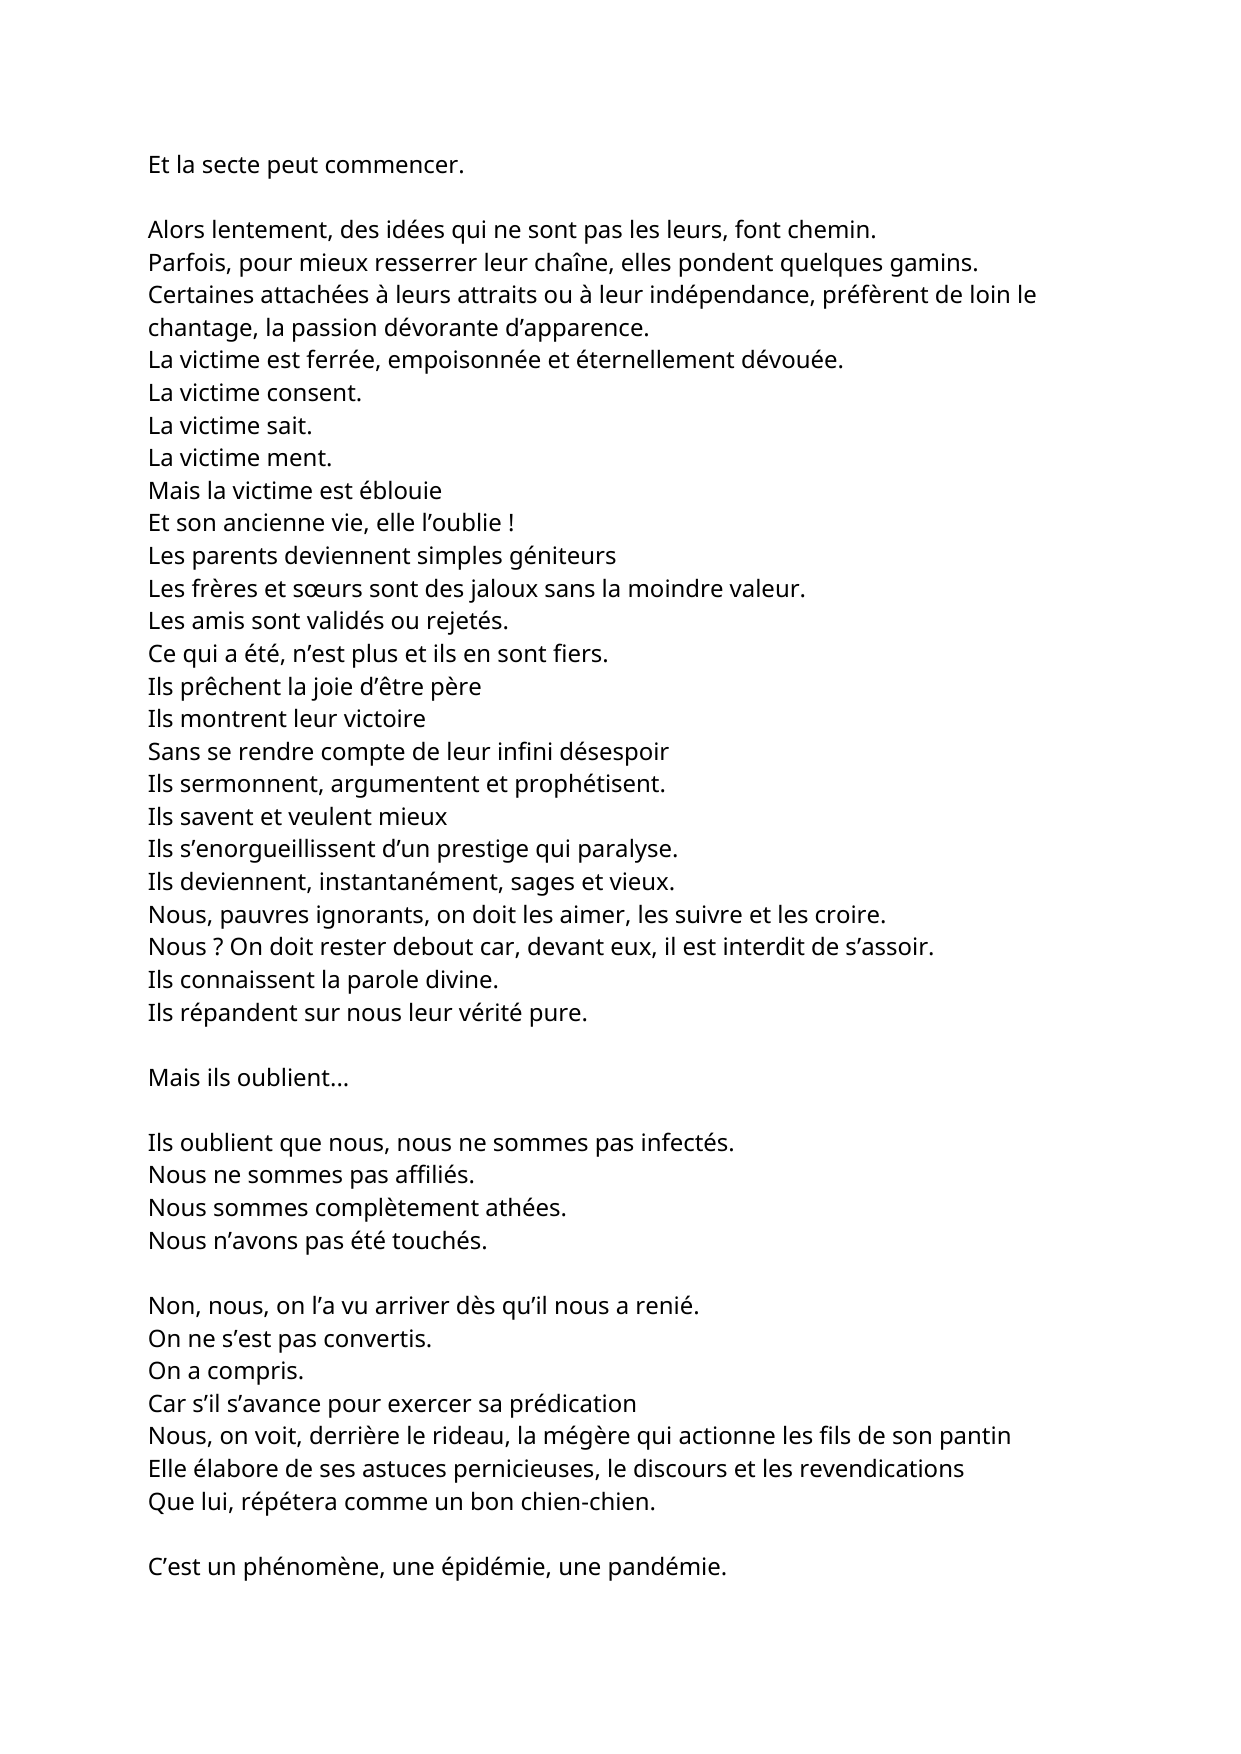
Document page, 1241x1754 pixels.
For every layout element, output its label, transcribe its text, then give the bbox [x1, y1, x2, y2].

text Ce qui a été, n’est plus et ils en sont fiers. [148, 637, 1093, 669]
text Non, nous, on l’a vu arriver dès qu’il nous a renié. [148, 1289, 1093, 1321]
text Ils sermonnent, argumentent et prophétisent. [148, 767, 1093, 800]
text Ils répandent sur nous leur vérité pure. [148, 995, 1093, 1028]
text Nous, on voit, derrière le rideau, la mégère qui actionne les fils de son pantin [148, 1419, 1093, 1452]
text On a compris. [148, 1354, 1093, 1387]
text Alors lentement, des idées qui ne sont pas les leurs, font chemin. [148, 213, 1093, 245]
text Ils savent et veulent mieux [148, 800, 1093, 832]
text Que lui, répétera comme un bon chien-chien. [148, 1484, 1093, 1517]
text Ils oublient que nous, nous ne sommes pas infectés. [148, 1126, 1093, 1158]
text Nous, pauvres ignorants, on doit les aimer, les suivre et les croire. [148, 897, 1093, 930]
text Mais ils oublient... [148, 1061, 1093, 1093]
text Nous n’avons pas été touchés. [148, 1223, 1093, 1256]
text Ils connaissent la parole divine. [148, 963, 1093, 995]
text Nous ? On doit rester debout car, devant eux, il est interdit de s’assoir. [148, 930, 1093, 963]
text Elle élabore de ses astuces pernicieuses, le discours et les revendications [148, 1452, 1093, 1484]
text On ne s’est pas convertis. [148, 1321, 1093, 1354]
text Les parents deviennent simples géniteurs [148, 539, 1093, 571]
text Ils prêchent la joie d’être père [148, 669, 1093, 702]
text La victime sait. [148, 408, 1093, 441]
text La victime est ferrée, empoisonnée et éternellement dévouée. [148, 343, 1093, 376]
text La victime ment. [148, 441, 1093, 474]
text Ils s’enorgueillissent d’un prestige qui paralyse. [148, 832, 1093, 865]
text Ils deviennent, instantanément, sages et vieux. [148, 865, 1093, 897]
text Car s’il s’avance pour exercer sa prédication [148, 1387, 1093, 1419]
text Nous sommes complètement athées. [148, 1191, 1093, 1223]
text Mais la victime est éblouie [148, 474, 1093, 506]
text Nous ne sommes pas affiliés. [148, 1158, 1093, 1191]
text La victime consent. [148, 376, 1093, 408]
text Et la secte peut commencer. [148, 148, 1093, 180]
text Sans se rendre compte de leur infini désespoir [148, 734, 1093, 767]
text Et son ancienne vie, elle l’oublie ! [148, 506, 1093, 539]
text C’est un phénomène, une épidémie, une pandémie. [148, 1549, 1093, 1582]
text Les frères et sœurs sont des jaloux sans la moindre valeur. [148, 571, 1093, 604]
text Ils montrent leur victoire [148, 702, 1093, 734]
text Parfois, pour mieux resserrer leur chaîne, elles pondent quelques gamins. [148, 245, 1093, 278]
text Certaines attachées à leurs attraits ou à leur indépendance, préfèrent de loin le chantage, la passion dévorante d’apparence. [148, 278, 1093, 343]
text Les amis sont validés ou rejetés. [148, 604, 1093, 637]
